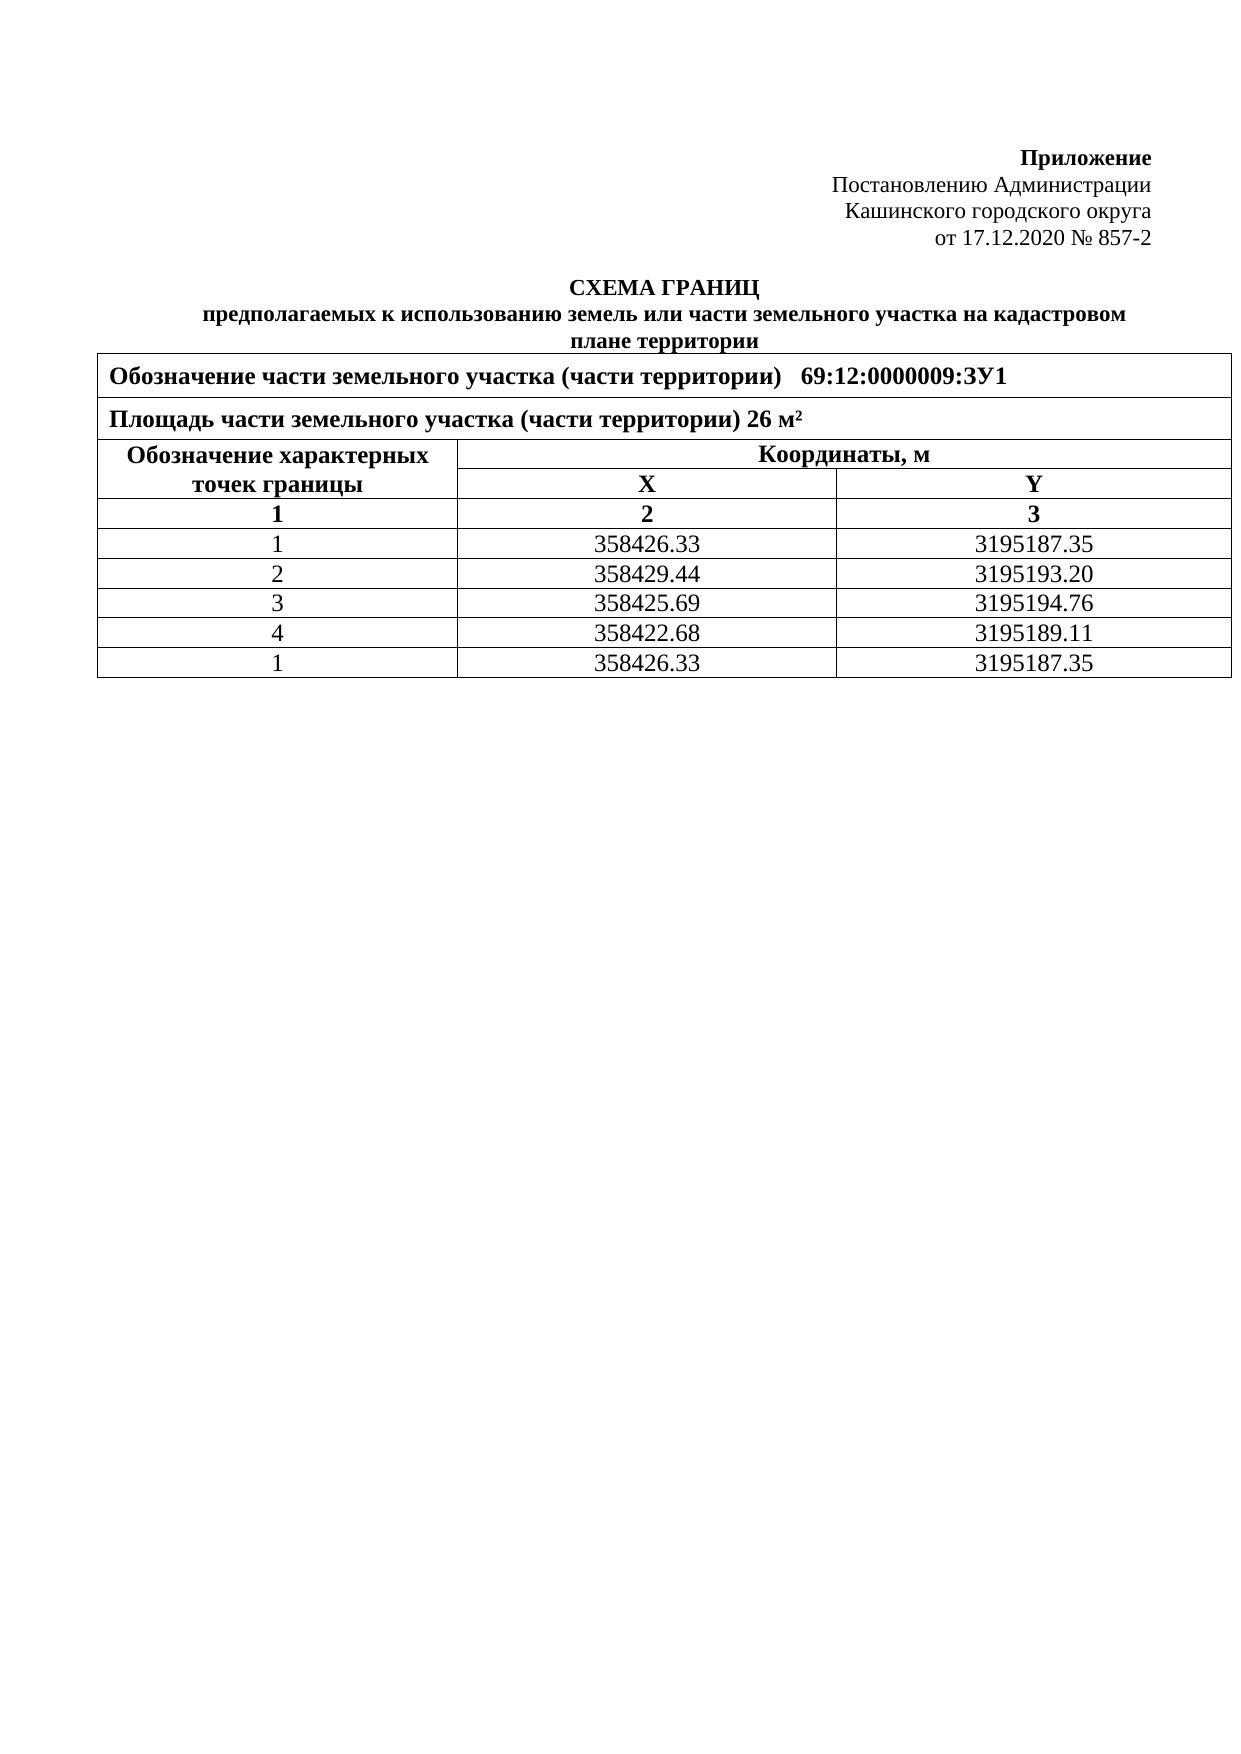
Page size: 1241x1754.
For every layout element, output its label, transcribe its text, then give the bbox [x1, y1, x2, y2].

table_cell 2 [458, 499, 836, 528]
table_cell Площадь части земельного участка (части территории) 26 м² [98, 398, 1231, 438]
table_cell 2 [98, 559, 457, 587]
table_cell X [458, 469, 836, 498]
table_cell 3 [98, 589, 457, 617]
table_cell Обозначение характерных точек границы [98, 440, 457, 498]
table_cell 358426.33 [458, 648, 836, 677]
table_cell 358422.68 [458, 618, 836, 647]
table_cell 4 [98, 618, 457, 647]
table_cell Y [837, 469, 1231, 498]
table_cell Координаты, м [458, 440, 1231, 468]
table_cell 3195189.11 [837, 618, 1231, 647]
table_cell 3195193.20 [837, 559, 1231, 587]
table_cell 358425.69 [458, 589, 836, 617]
table_cell 3195187.35 [837, 648, 1231, 677]
table_cell 3195194.76 [837, 589, 1231, 617]
text СХЕМА ГРАНИЦ [177, 274, 1152, 300]
table_cell 1 [98, 499, 457, 528]
table_header Обозначение части земельного участка (части территории) 69:12:0000009:ЗУ1 [98, 354, 1231, 397]
text Кашинского городского округа [177, 197, 1152, 223]
text Приложение [177, 144, 1152, 171]
table_cell 1 [98, 648, 457, 677]
table_cell 358426.33 [458, 529, 836, 558]
table_cell 3 [837, 499, 1231, 528]
text предполагаемых к использованию земель или части земельного участка на кадастровом плане территории [177, 300, 1152, 353]
text Постановлению Администрации [177, 171, 1152, 197]
text от 17.12.2020 № 857-2 [177, 223, 1152, 250]
table_cell 1 [98, 529, 457, 558]
table_cell 358429.44 [458, 559, 836, 587]
table_cell 3195187.35 [837, 529, 1231, 558]
